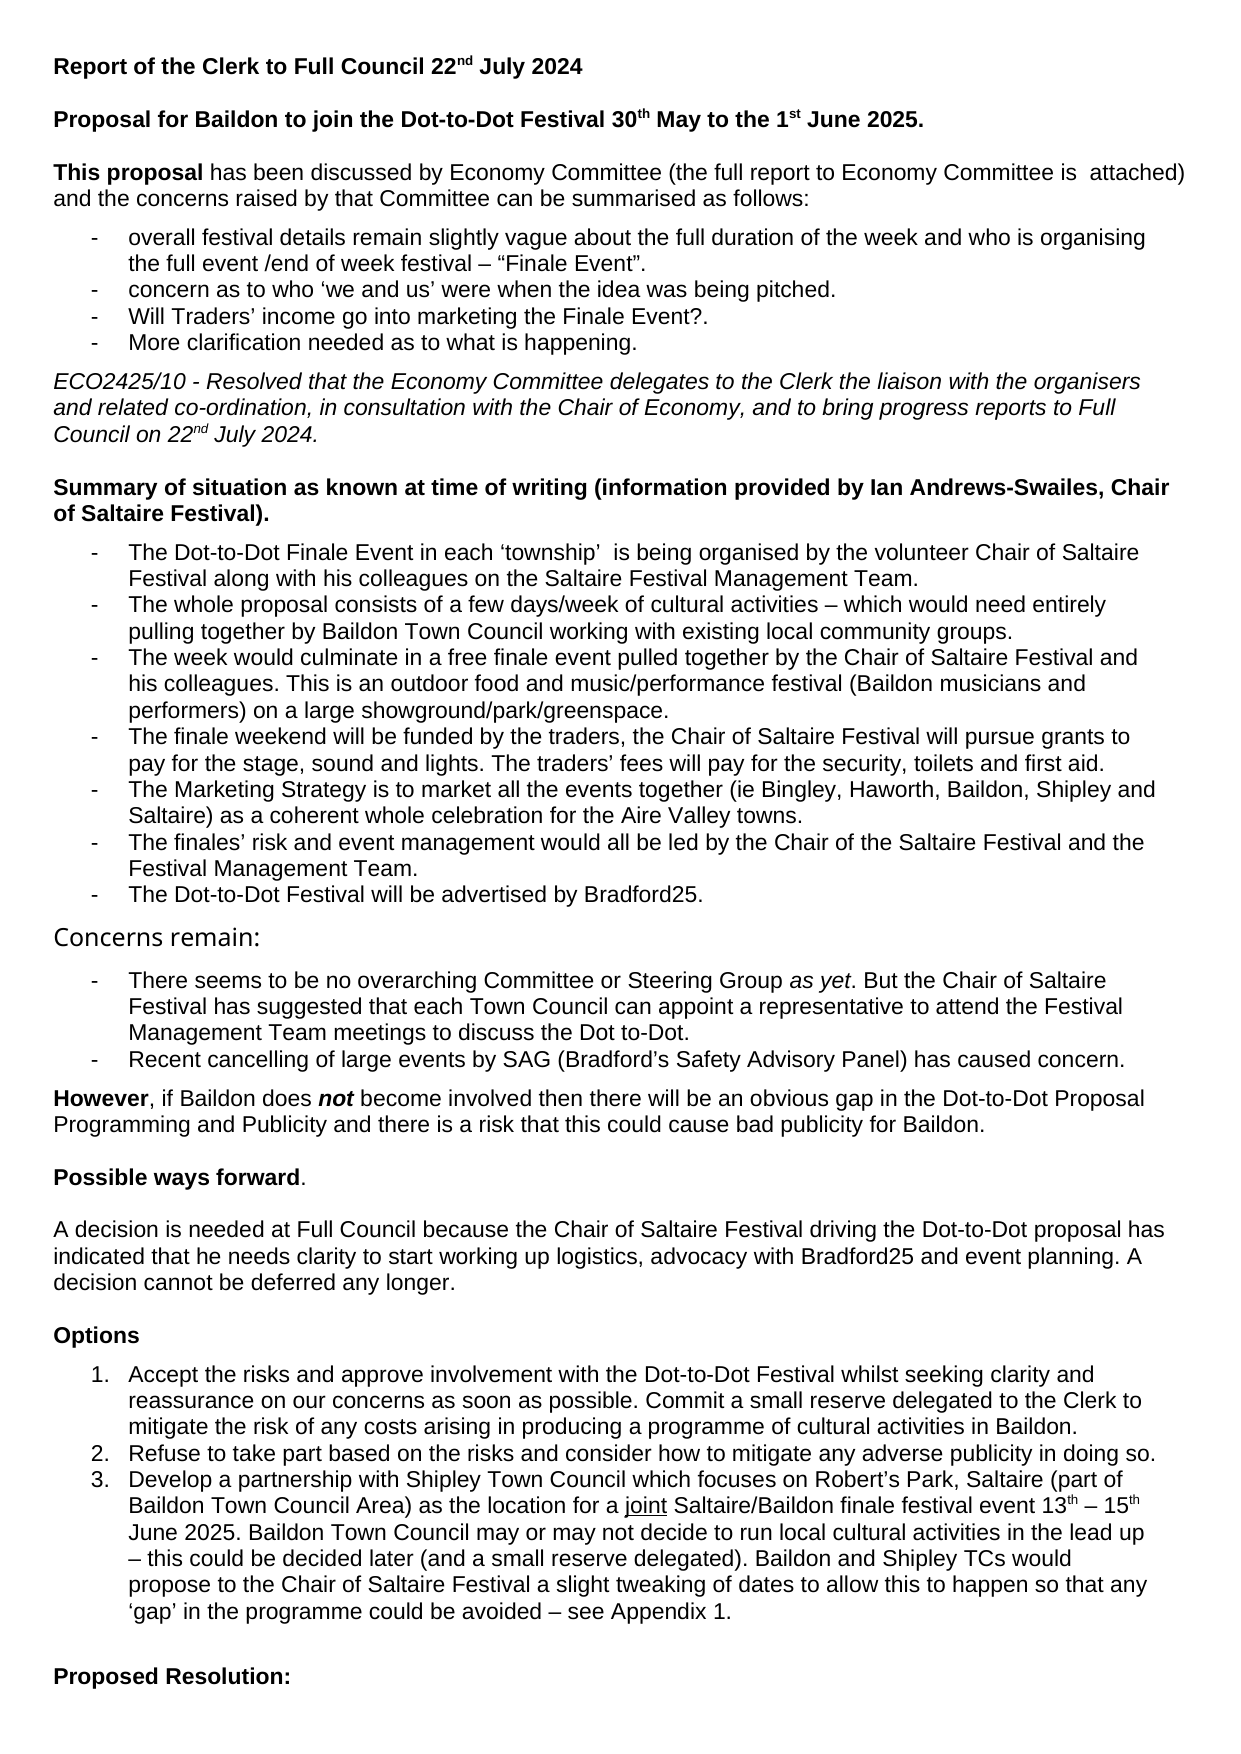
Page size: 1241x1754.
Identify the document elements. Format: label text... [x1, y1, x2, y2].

list concern as to who ‘we and us’ were when the idea was being pitched. [91, 276, 1157, 303]
list The whole proposal consists of a few days/week of cultural activities – which would need entirely pulling together by Baildon Town Council working with existing local community groups. [91, 591, 1157, 644]
text Report of the Clerk to Full Council 22nd July 2024 [53, 53, 1187, 79]
text Summary of situation as known at time of writing (information provided by Ian Andrews-Swailes, Chair of Saltaire Festival). [53, 473, 1187, 526]
list The finale weekend will be funded by the traders, the Chair of Saltaire Festival will pursue grants to pay for the stage, sound and lights. The traders’ fees will pay for the security, toilets and first aid. [91, 723, 1157, 776]
list The Dot-to-Dot Festival will be advertised by Bradford25. [91, 881, 1157, 908]
text Possible ways forward. [53, 1164, 1187, 1190]
list There seems to be no overarching Committee or Steering Group as yet. But the Chair of Saltaire Festival has suggested that each Town Council can appoint a representative to attend the Festival Management Team meetings to discuss the Dot to-Dot. [91, 967, 1157, 1046]
text A decision is needed at Full Council because the Chair of Saltaire Festival driving the Dot-to-Dot proposal has indicated that he needs clarity to start working up logistics, advocacy with Bradford25 and event planning. A decision cannot be deferred any longer. [53, 1216, 1187, 1295]
list Accept the risks and approve involvement with the Dot-to-Dot Festival whilst seeking clarity and reassurance on our concerns as soon as possible. Commit a small reserve delegated to the Clerk to mitigate the risk of any costs arising in producing a programme of cultural activities in Baildon. [91, 1361, 1157, 1440]
text This proposal has been discussed by Economy Committee (the full report to Economy Committee is attached) and the concerns raised by that Committee can be summarised as follows: [53, 158, 1187, 211]
list Refuse to take part based on the risks and consider how to mitigate any adverse publicity in doing so. [91, 1440, 1157, 1466]
list Will Traders’ income go into marketing the Finale Event?. [91, 303, 1157, 329]
list Recent cancelling of large events by SAG (Bradford’s Safety Advisory Panel) has caused concern. [91, 1046, 1157, 1072]
list The Dot-to-Dot Finale Event in each ‘township’ is being organised by the volunteer Chair of Saltaire Festival along with his colleagues on the Saltaire Festival Management Team. [91, 539, 1157, 591]
text Proposed Resolution: [53, 1663, 1187, 1689]
list overall festival details remain slightly vague about the full duration of the week and who is organising the full event /end of week festival – “Finale Event”. [91, 224, 1157, 276]
list The Marketing Strategy is to market all the events together (ie Bingley, Haworth, Baildon, Shipley and Saltaire) as a coherent whole celebration for the Aire Valley towns. [91, 776, 1157, 828]
text ECO2425/10 - Resolved that the Economy Committee delegates to the Clerk the liaison with the organisers and related co-ordination, in consultation with the Chair of Economy, and to bring progress reports to Full Council on 22nd July 2024. [53, 368, 1187, 447]
list More clarification needed as to what is happening. [91, 329, 1157, 356]
text However, if Baildon does not become involved then there will be an obvious gap in the Dot-to-Dot Proposal Programming and Publicity and there is a risk that this could cause bad publicity for Baildon. [53, 1084, 1187, 1137]
text Options [53, 1322, 1187, 1348]
text Proposal for Baildon to join the Dot-to-Dot Festival 30th May to the 1st June 2025. [53, 106, 1187, 132]
list The finales’ risk and event management would all be led by the Chair of the Saltaire Festival and the Festival Management Team. [91, 828, 1157, 881]
list The week would culminate in a free finale event pulled together by the Chair of Saltaire Festival and his colleagues. This is an outdoor food and music/performance festival (Baildon musicians and performers) on a large showground/park/greenspace. [91, 644, 1157, 723]
text Concerns remain: [53, 920, 1187, 954]
list Develop a partnership with Shipley Town Council which focuses on Robert’s Park, Saltaire (part of Baildon Town Council Area) as the location for a joint Saltaire/Baildon finale festival event 13th – 15th June 2025. Baildon Town Council may or may not decide to run local cultural activities in the lead up – this could be decided later (and a small reserve delegated). Baildon and Shipley TCs would propose to the Chair of Saltaire Festival a slight tweaking of dates to allow this to happen so that any ‘gap’ in the programme could be avoided – see Appendix 1. [91, 1466, 1157, 1624]
